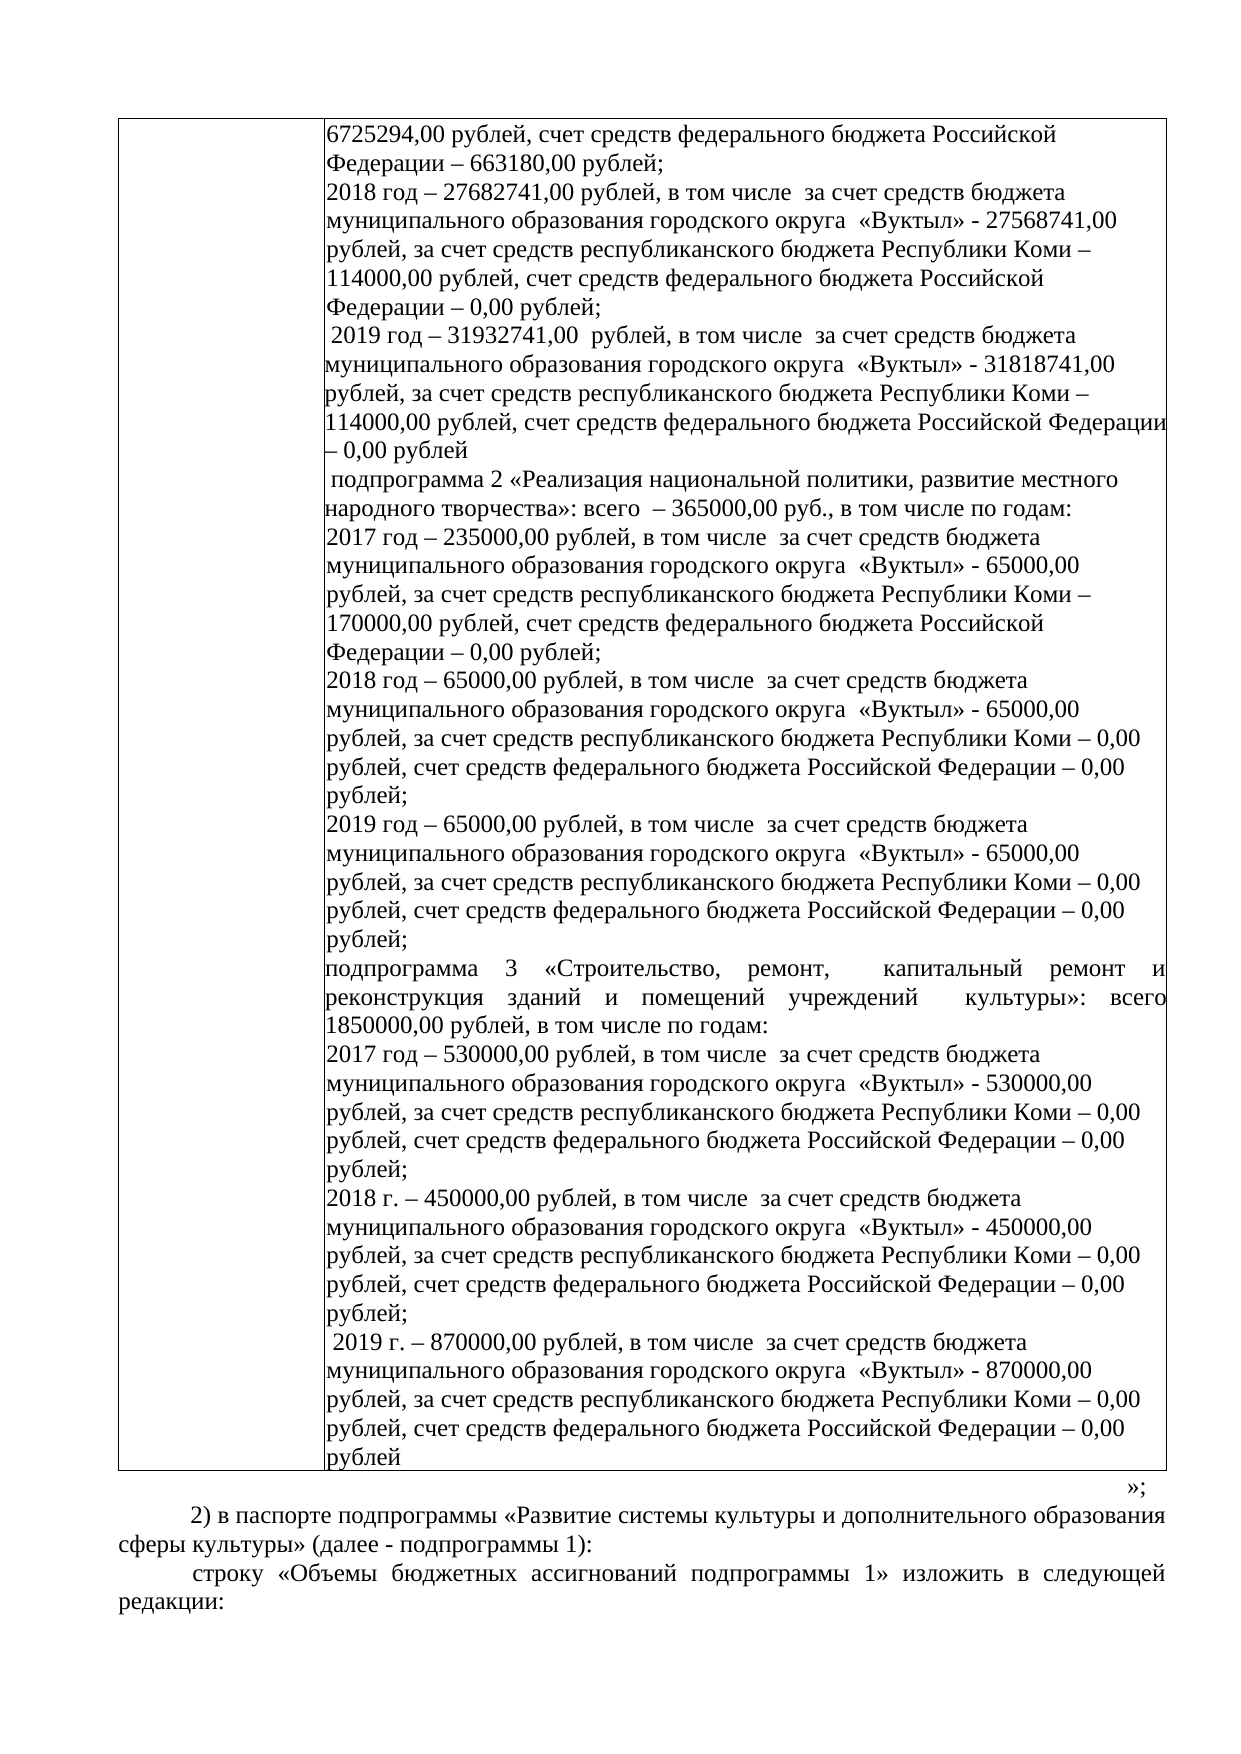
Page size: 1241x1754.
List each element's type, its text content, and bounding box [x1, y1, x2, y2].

text »; [118, 1471, 1196, 1500]
text строку «Объемы бюджетных ассигнований подпрограммы 1» изложить в следующей редакции: [118, 1558, 1166, 1615]
text 2) в паспорте подпрограммы «Развитие системы культуры и дополнительного образования сферы культуры» (далее - подпрограммы 1): [118, 1500, 1166, 1558]
